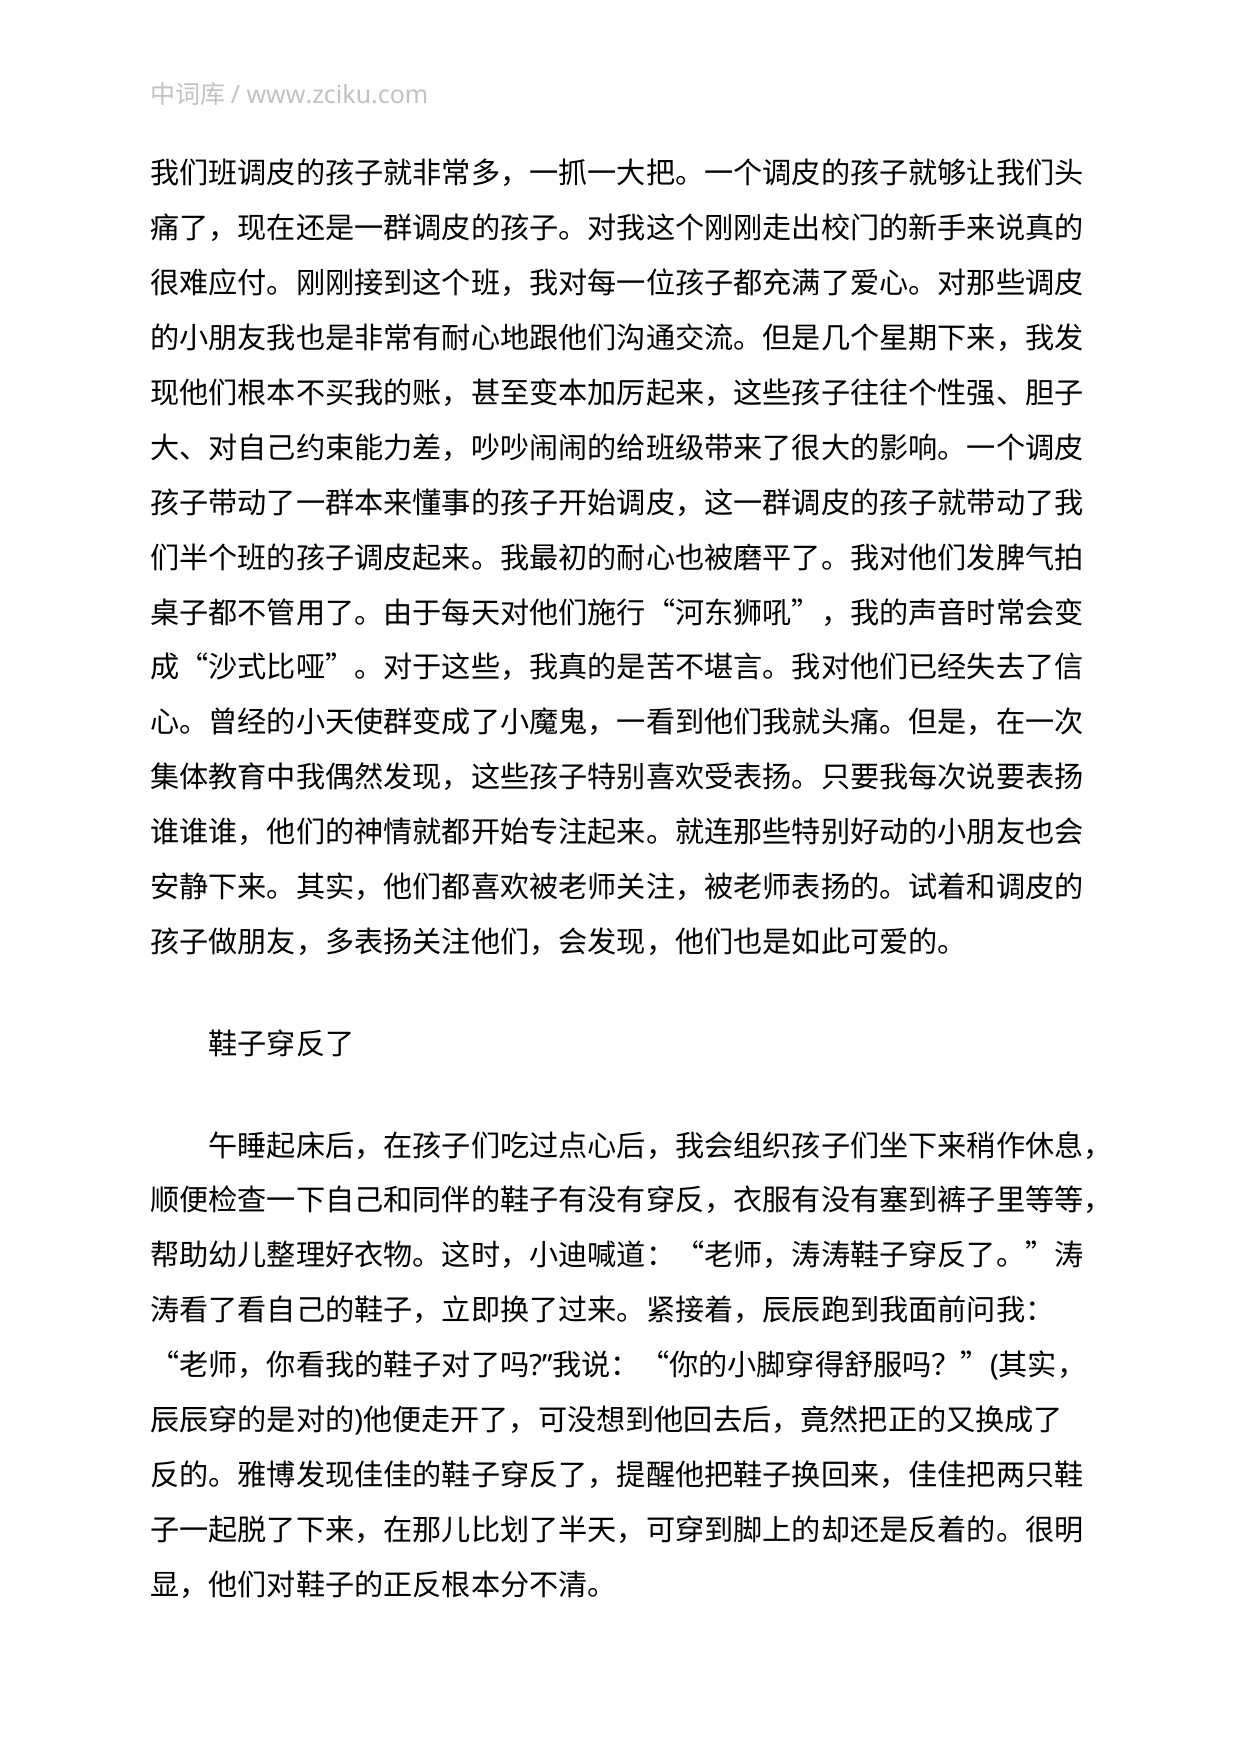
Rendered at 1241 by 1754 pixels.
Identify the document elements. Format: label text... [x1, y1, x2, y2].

text 鞋子穿反了 [150, 1020, 1090, 1063]
text 午睡起床后，在孩子们吃过点心后，我会组织孩子们坐下来稍作休息，顺便检查一下自己和同伴的鞋子有没有穿反，衣服有没有塞到裤子里等等，帮助幼儿整理好衣物。这时，小迪喊道：“老师，涛涛鞋子穿反了。”涛涛看了看自己的鞋子，立即换了过来。紧接着，辰辰跑到我面前问我：“老师，你看我的鞋子对了吗?”我说：“你的小脚穿得舒服吗？”(其实，辰辰穿的是对的)他便走开了，可没想到他回去后，竟然把正的又换成了反的。雅博发现佳佳的鞋子穿反了，提醒他把鞋子换回来，佳佳把两只鞋子一起脱了下来，在那儿比划了半天，可穿到脚上的却还是反着的。很明显，他们对鞋子的正反根本分不清。 [150, 1122, 1090, 1604]
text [150, 150, 1090, 961]
